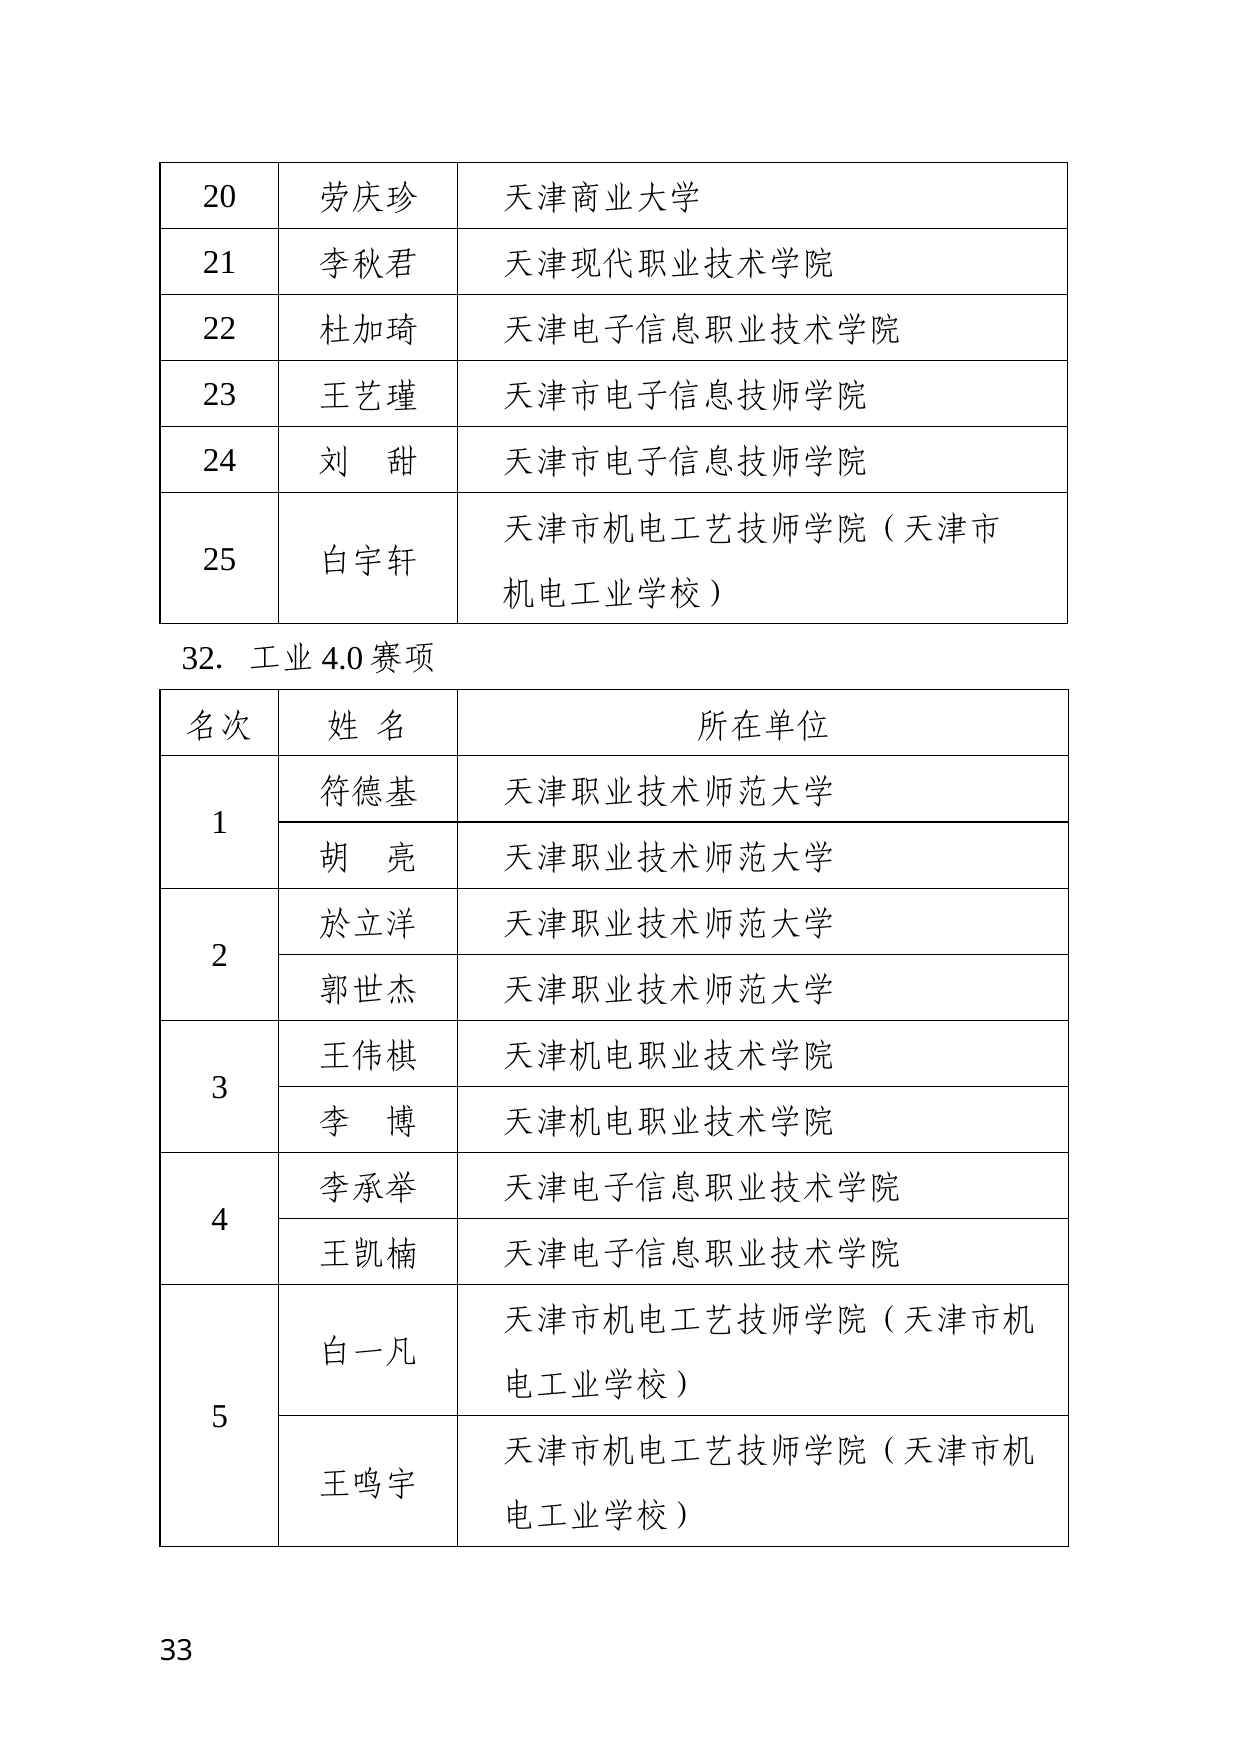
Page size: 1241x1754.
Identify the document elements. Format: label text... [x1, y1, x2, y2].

table_header 姓 名 [279, 690, 457, 755]
table_cell 符德基 [279, 756, 457, 821]
list 32．工业4.0赛项 [181, 624, 1081, 689]
table_cell 3 [161, 1021, 278, 1152]
table_cell 王鸣宇 [279, 1416, 457, 1546]
table_cell 李秋君 [279, 229, 457, 294]
table_cell 天津电子信息职业技术学院 [458, 1153, 1068, 1218]
table_cell 天津机电职业技术学院 [458, 1021, 1068, 1086]
table_cell 2 [161, 889, 278, 1019]
table_cell 刘 甜 [279, 427, 457, 492]
table_cell 21 [161, 229, 278, 294]
table_cell 25 [161, 493, 278, 623]
table_cell 白宇轩 [279, 493, 457, 623]
table_header 名次 [161, 690, 278, 755]
table_cell 天津职业技术师范大学 [458, 756, 1068, 821]
table_cell 天津职业技术师范大学 [458, 889, 1068, 953]
table_cell 於立洋 [279, 889, 457, 953]
table_cell 李承举 [279, 1153, 457, 1218]
table_cell 20 [161, 163, 278, 228]
table_cell 白一凡 [279, 1285, 457, 1415]
table_cell 天津电子信息职业技术学院 [458, 1219, 1068, 1284]
table_cell 天津电子信息职业技术学院 [458, 295, 1067, 360]
table_cell 李 博 [279, 1087, 457, 1152]
table_cell 天津市电子信息技师学院 [458, 427, 1067, 492]
table_cell 天津职业技术师范大学 [458, 955, 1068, 1019]
table_cell 胡 亮 [279, 823, 457, 887]
table_cell 4 [161, 1153, 278, 1284]
table_cell 5 [161, 1285, 278, 1546]
table_cell 22 [161, 295, 278, 360]
table_cell 天津职业技术师范大学 [458, 823, 1068, 887]
table_cell 1 [161, 756, 278, 887]
table_cell 天津市机电工艺技师学院（天津市机 电工业学校） [458, 1285, 1068, 1415]
table_cell 23 [161, 361, 278, 426]
table_cell 天津现代职业技术学院 [458, 229, 1067, 294]
table_cell 杜加琦 [279, 295, 457, 360]
table_cell 天津市机电工艺技师学院（天津市机 电工业学校） [458, 1416, 1068, 1546]
table_cell 天津市机电工艺技师学院（天津市 机电工业学校） [458, 493, 1067, 623]
table_cell 王艺瑾 [279, 361, 457, 426]
table_header 所在单位 [458, 690, 1068, 755]
table_cell 劳庆珍 [279, 163, 457, 228]
table_cell 王伟棋 [279, 1021, 457, 1086]
table_cell 天津商业大学 [458, 163, 1067, 228]
table_cell 天津市电子信息技师学院 [458, 361, 1067, 426]
table_cell 王凯楠 [279, 1219, 457, 1284]
table_cell 24 [161, 427, 278, 492]
table_cell 天津机电职业技术学院 [458, 1087, 1068, 1152]
table_cell 郭世杰 [279, 955, 457, 1019]
